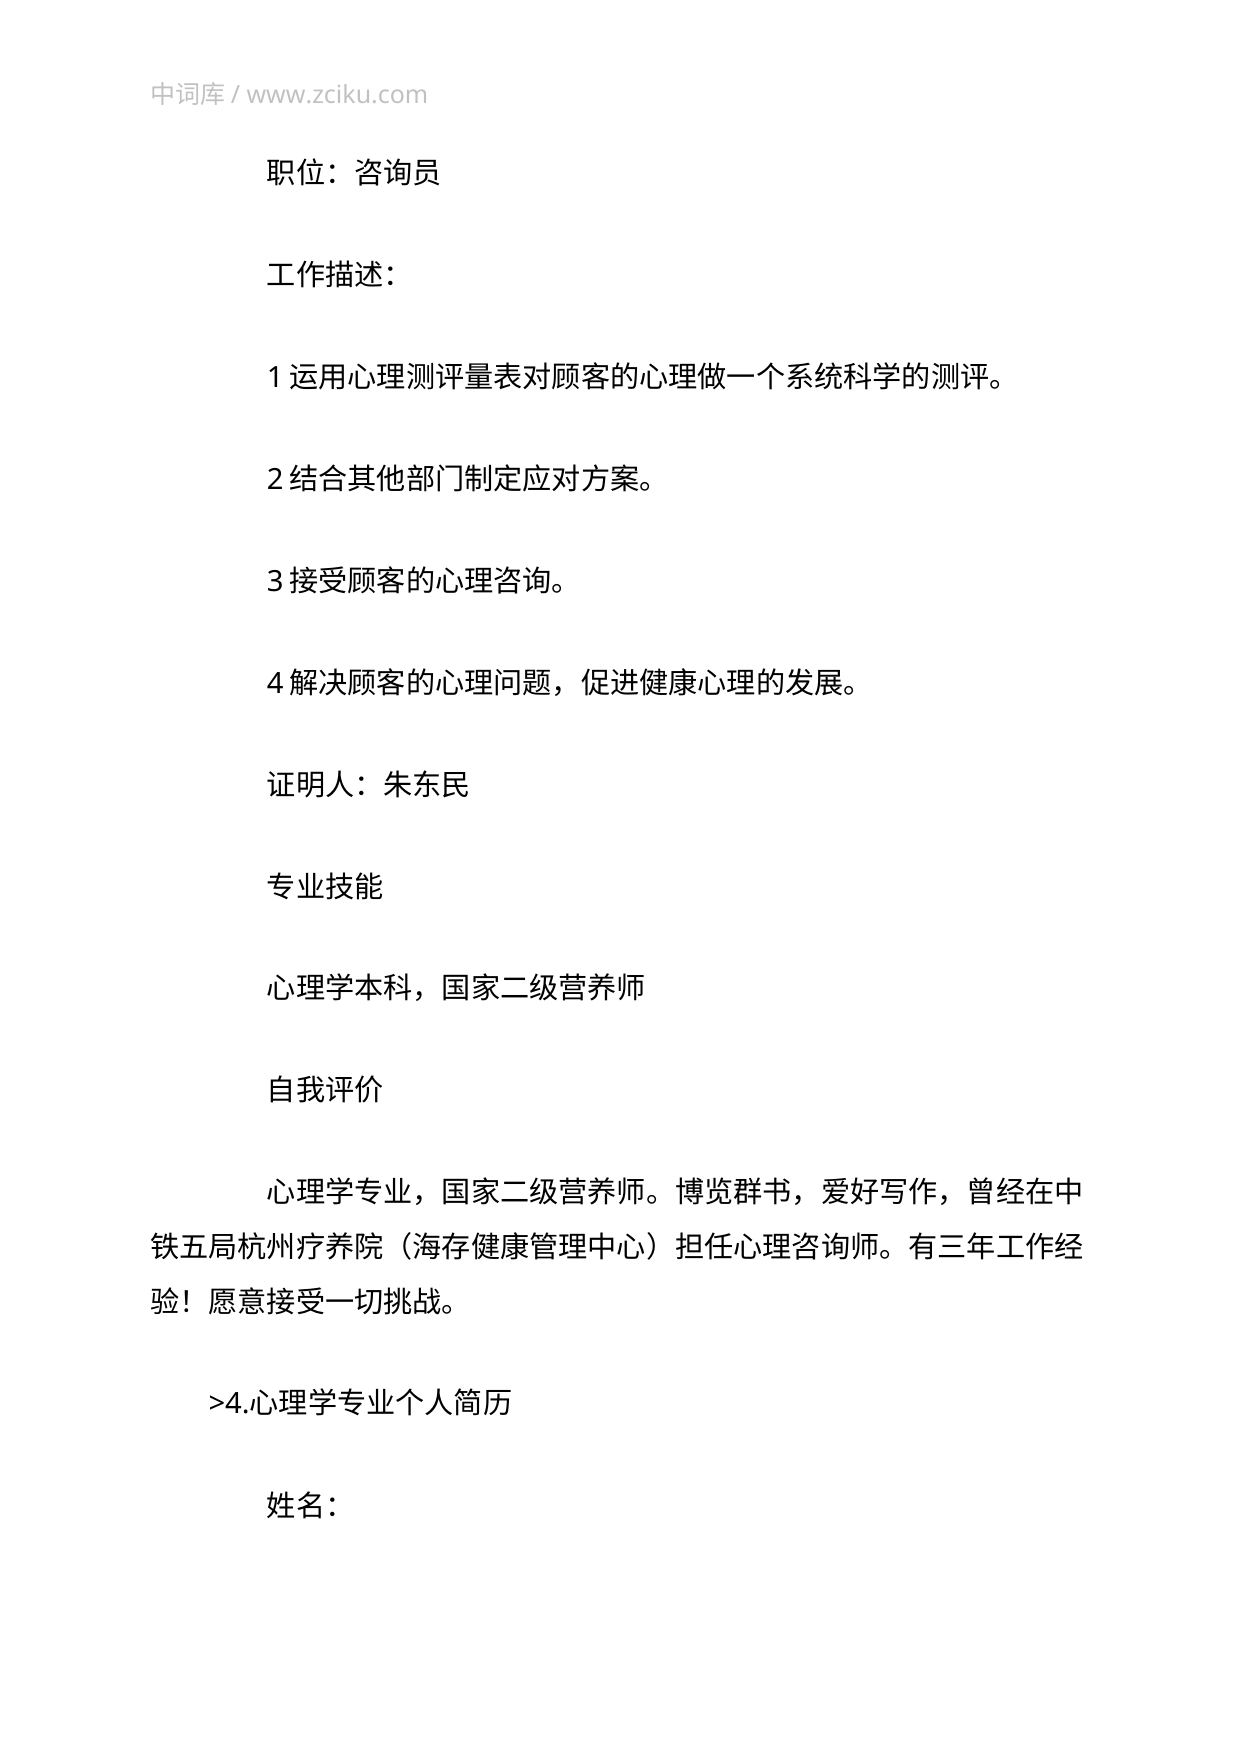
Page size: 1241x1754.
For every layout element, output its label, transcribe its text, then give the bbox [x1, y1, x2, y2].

text 3接受顾客的心理咨询。 [150, 557, 1090, 600]
text >4.心理学专业个人简历 [150, 1380, 1090, 1422]
text 姓名： [150, 1482, 1090, 1524]
text 1运用心理测评量表对顾客的心理做一个系统科学的测评。 [150, 353, 1090, 396]
text 2结合其他部门制定应对方案。 [150, 456, 1090, 498]
text 工作描述： [150, 252, 1090, 294]
text 自我评价 [150, 1067, 1090, 1109]
text 心理学专业，国家二级营养师。博览群书，爱好写作，曾经在中铁五局杭州疗养院（海存健康管理中心）担任心理咨询师。有三年工作经验！愿意接受一切挑战。 [150, 1168, 1090, 1321]
text 证明人：朱东民 [150, 761, 1090, 804]
text 4解决顾客的心理问题，促进健康心理的发展。 [150, 659, 1090, 702]
text 专业技能 [150, 863, 1090, 906]
text 职位：咨询员 [150, 150, 1090, 192]
text 心理学本科，国家二级营养师 [150, 965, 1090, 1007]
